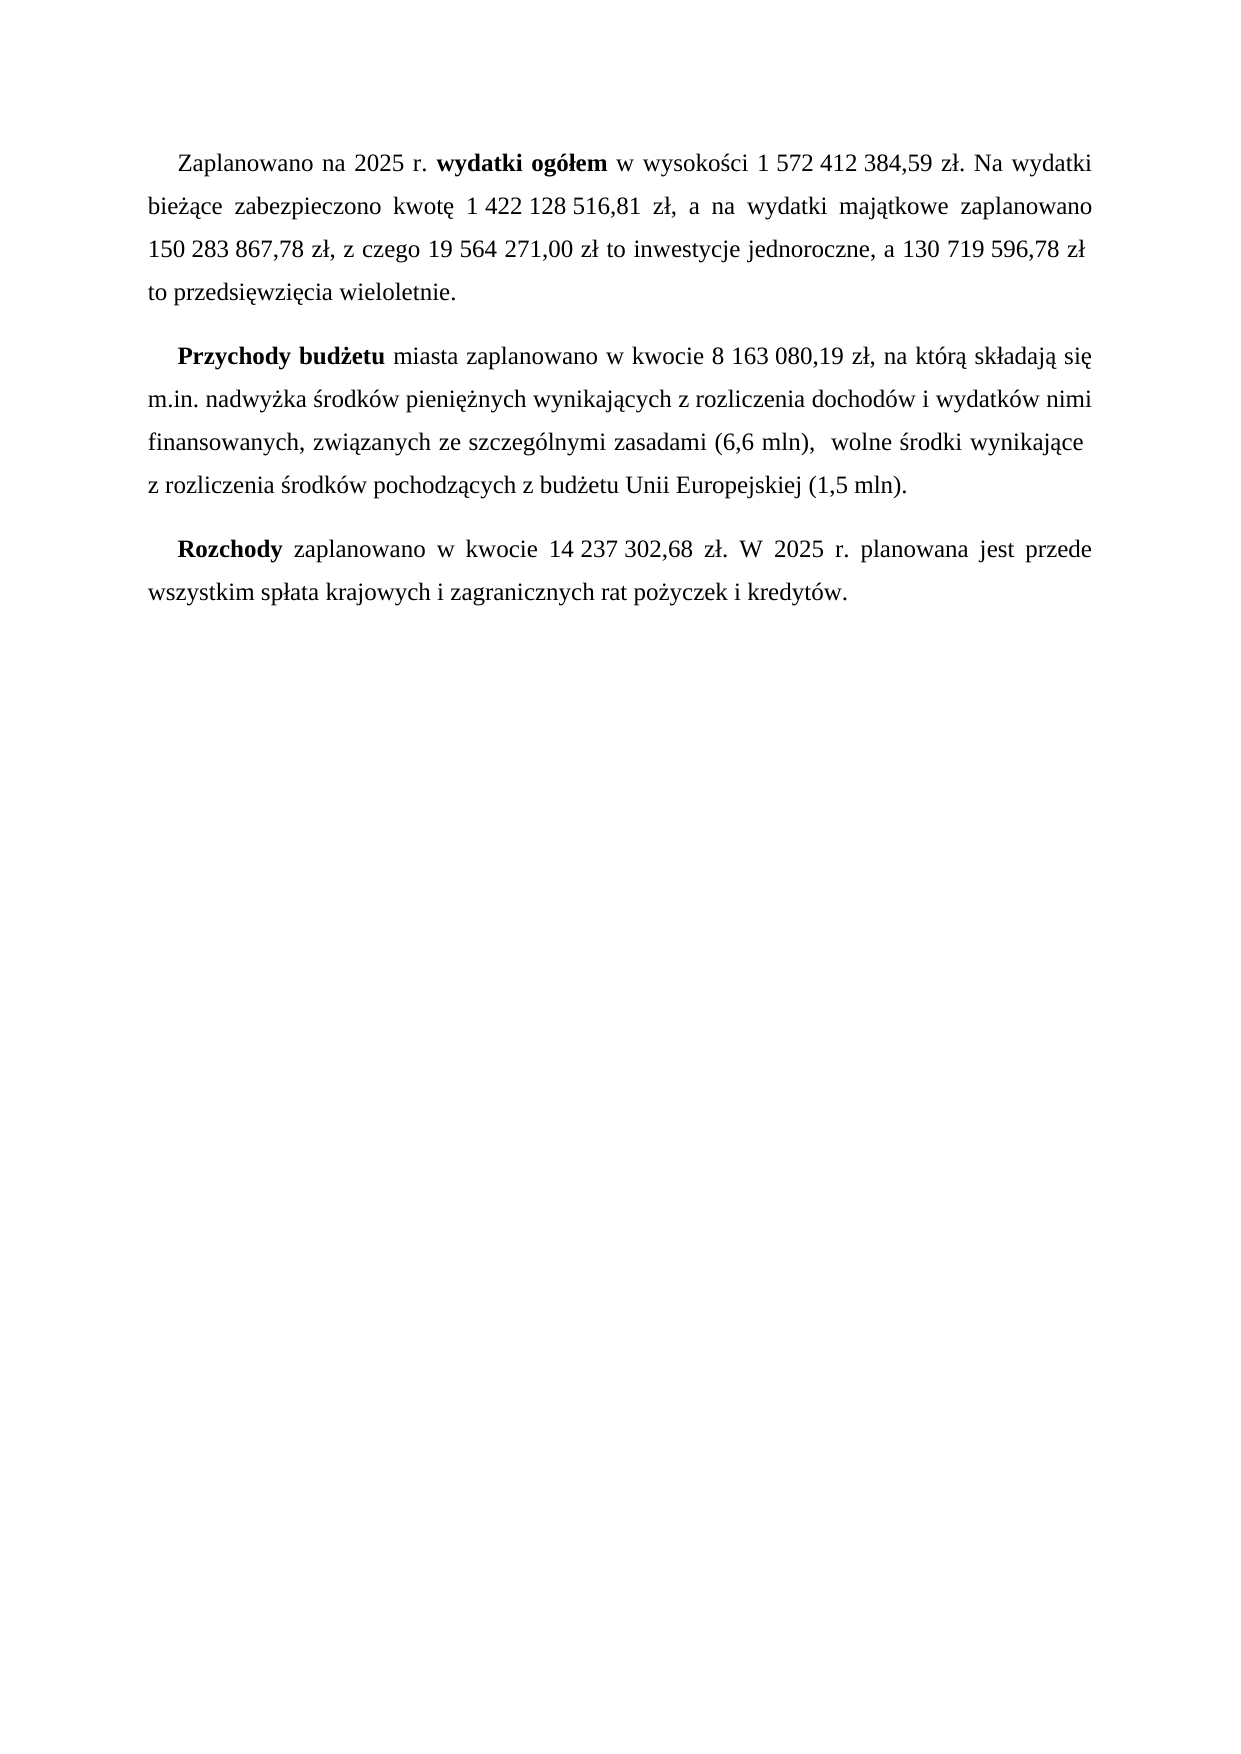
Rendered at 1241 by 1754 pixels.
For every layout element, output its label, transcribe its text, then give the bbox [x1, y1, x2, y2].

text Przychody budżetu miasta zaplanowano w kwocie 8 163 080,19 zł, na którą składają się m.in. nadwyżka środków pieniężnych wynikających z rozliczenia dochodów i wydatków nimi finansowanych, związanych ze szczególnymi zasadami (6,6 mln), wolne środki wynikające z rozliczenia środków pochodzących z budżetu Unii Europejskiej (1,5 mln). [148, 341, 1093, 499]
text Rozchody zaplanowano w kwocie 14 237 302,68 zł. W 2025 r. planowana jest przede wszystkim spłata krajowych i zagranicznych rat pożyczek i kredytów. [148, 534, 1093, 606]
text Zaplanowano na 2025 r. wydatki ogółem w wysokości 1 572 412 384,59 zł. Na wydatki bieżące zabezpieczono kwotę 1 422 128 516,81 zł, a na wydatki majątkowe zaplanowano 150 283 867,78 zł, z czego 19 564 271,00 zł to inwestycje jednoroczne, a 130 719 596,78 zł to przedsięwzięcia wieloletnie. [148, 148, 1093, 306]
